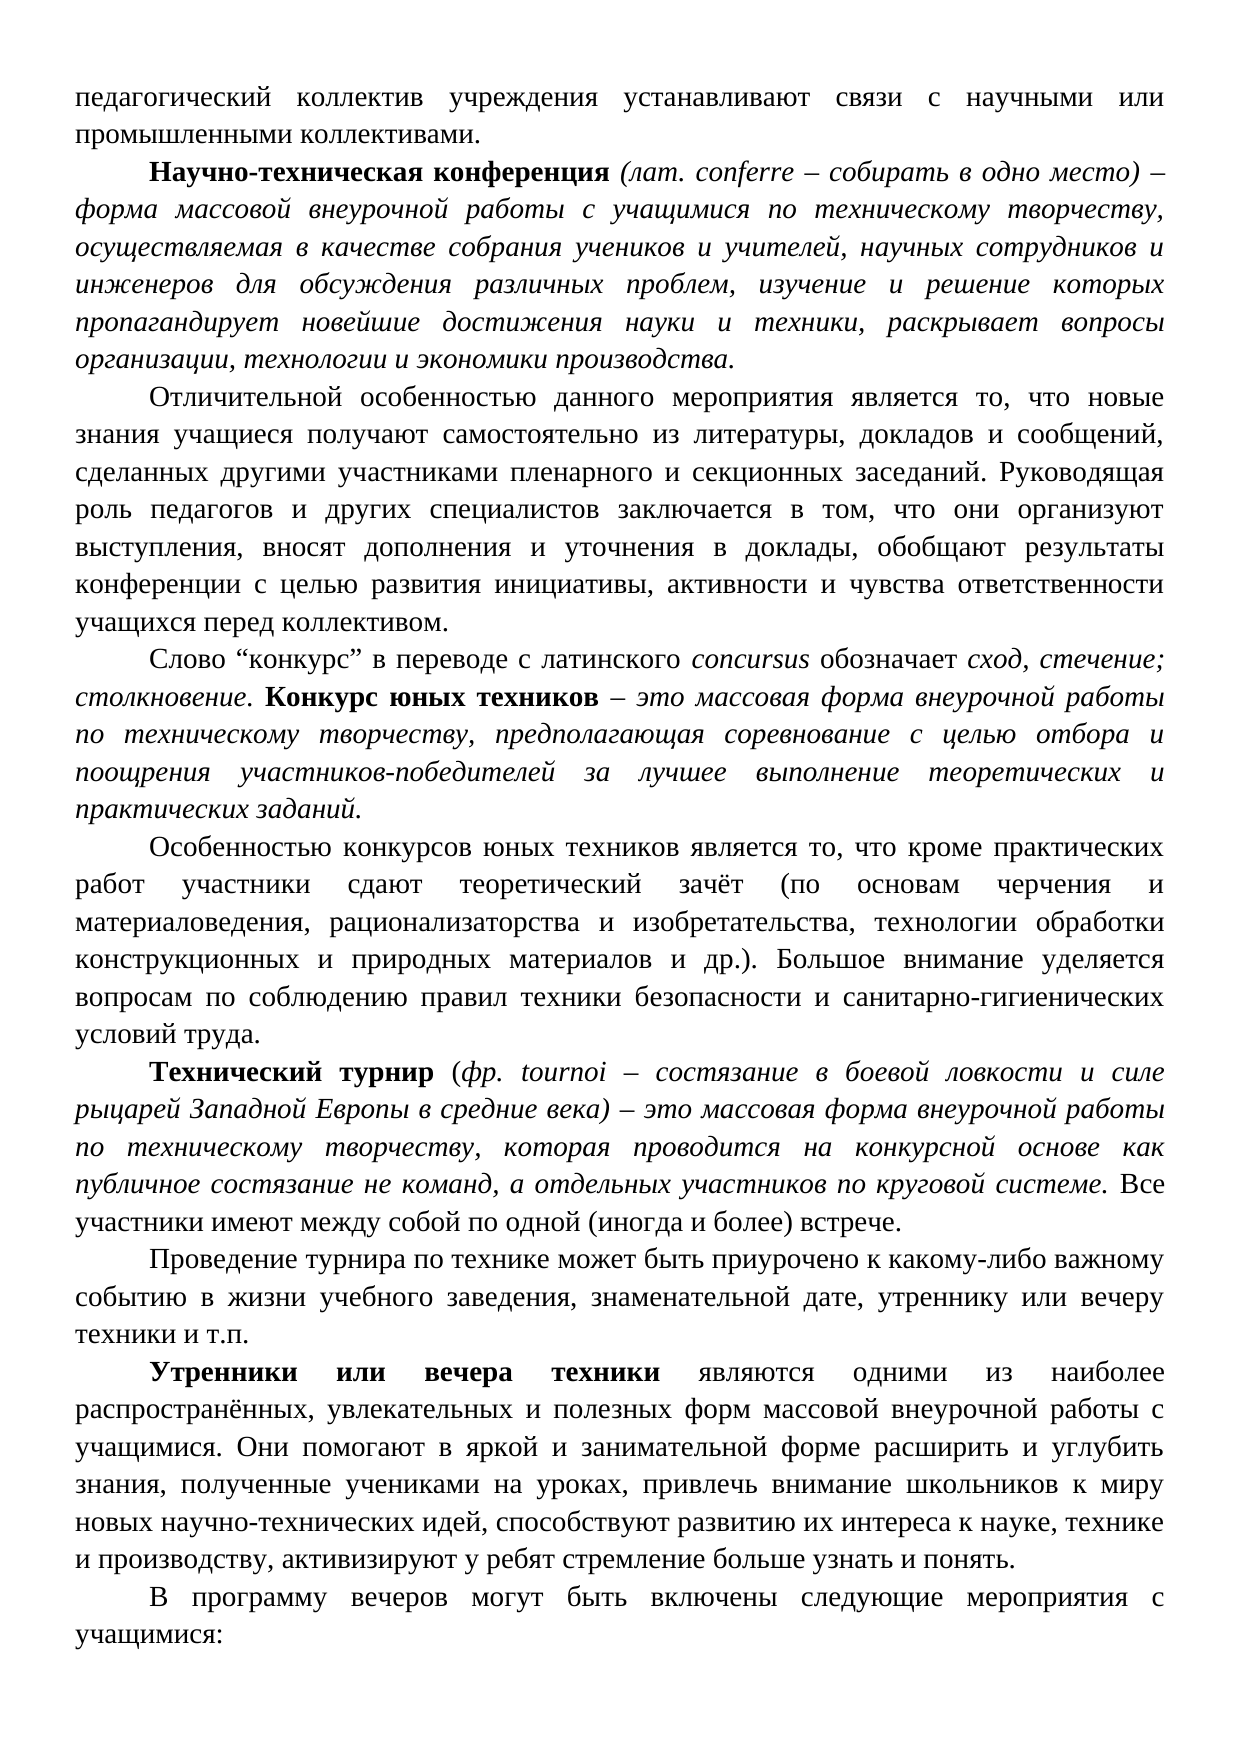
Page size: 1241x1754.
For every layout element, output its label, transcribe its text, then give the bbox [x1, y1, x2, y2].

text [75, 75, 1165, 150]
text Слово “конкурс” в переводе с латинского concursus обозначает сход, стечение; столкновение. Конкурс юных техников – это массовая форма внеурочной работы по техническому творчеству, предполагающая соревнование с целью отбора и поощрения участников-победителей за лучшее выполнение теоретических и практических заданий. [75, 637, 1165, 825]
text Научно-техническая конференция (лат. conferre – собирать в одно место) – форма массовой внеурочной работы с учащимися по техническому творчеству, осуществляемая в качестве собрания учеников и учителей, научных сотрудников и инженеров для обсуждения различных проблем, изучение и решение которых пропагандирует новейшие достижения науки и техники, раскрывает вопросы организации, технологии и экономики производства. [75, 150, 1165, 375]
text Утренники или вечера техники являются одними из наиболее распространённых, увлекательных и полезных форм массовой внеурочной работы с учащимися. Они помогают в яркой и занимательной форме расширить и углубить знания, полученные учениками на уроках, привлечь внимание школьников к миру новых научно-технических идей, способствуют развитию их интереса к науке, технике и производству, активизируют у ребят стремление больше узнать и понять. [75, 1350, 1165, 1575]
text Отличительной особенностью данного мероприятия является то, что новые знания учащиеся получают самостоятельно из литературы, докладов и сообщений, сделанных другими участниками пленарного и секционных заседаний. Руководящая роль педагогов и других специалистов заключается в том, что они организуют выступления, вносят дополнения и уточнения в доклады, обобщают результаты конференции с целью развития инициативы, активности и чувства ответственности учащихся перед коллективом. [75, 375, 1165, 637]
text В программу вечеров могут быть включены следующие мероприятия с учащимися: [75, 1575, 1165, 1650]
text Проведение турнира по технике может быть приурочено к какому-либо важному событию в жизни учебного заведения, знаменательной дате, утреннику или вечеру техники и т.п. [75, 1237, 1165, 1350]
text Технический турнир (фр. tournoi – состязание в боевой ловкости и силе рыцарей Западной Европы в средние века) – это массовая форма внеурочной работы по техническому творчеству, которая проводится на конкурсной основе как публичное состязание не команд, а отдельных участников по круговой системе. Все участники имеют между собой по одной (иногда и более) встрече. [75, 1050, 1165, 1237]
text Особенностью конкурсов юных техников является то, что кроме практических работ участники сдают теоретический зачёт (по основам черчения и материаловедения, рационализаторства и изобретательства, технологии обработки конструкционных и природных материалов и др.). Большое внимание уделяется вопросам по соблюдению правил техники безопасности и санитарно-гигиенических условий труда. [75, 825, 1165, 1050]
